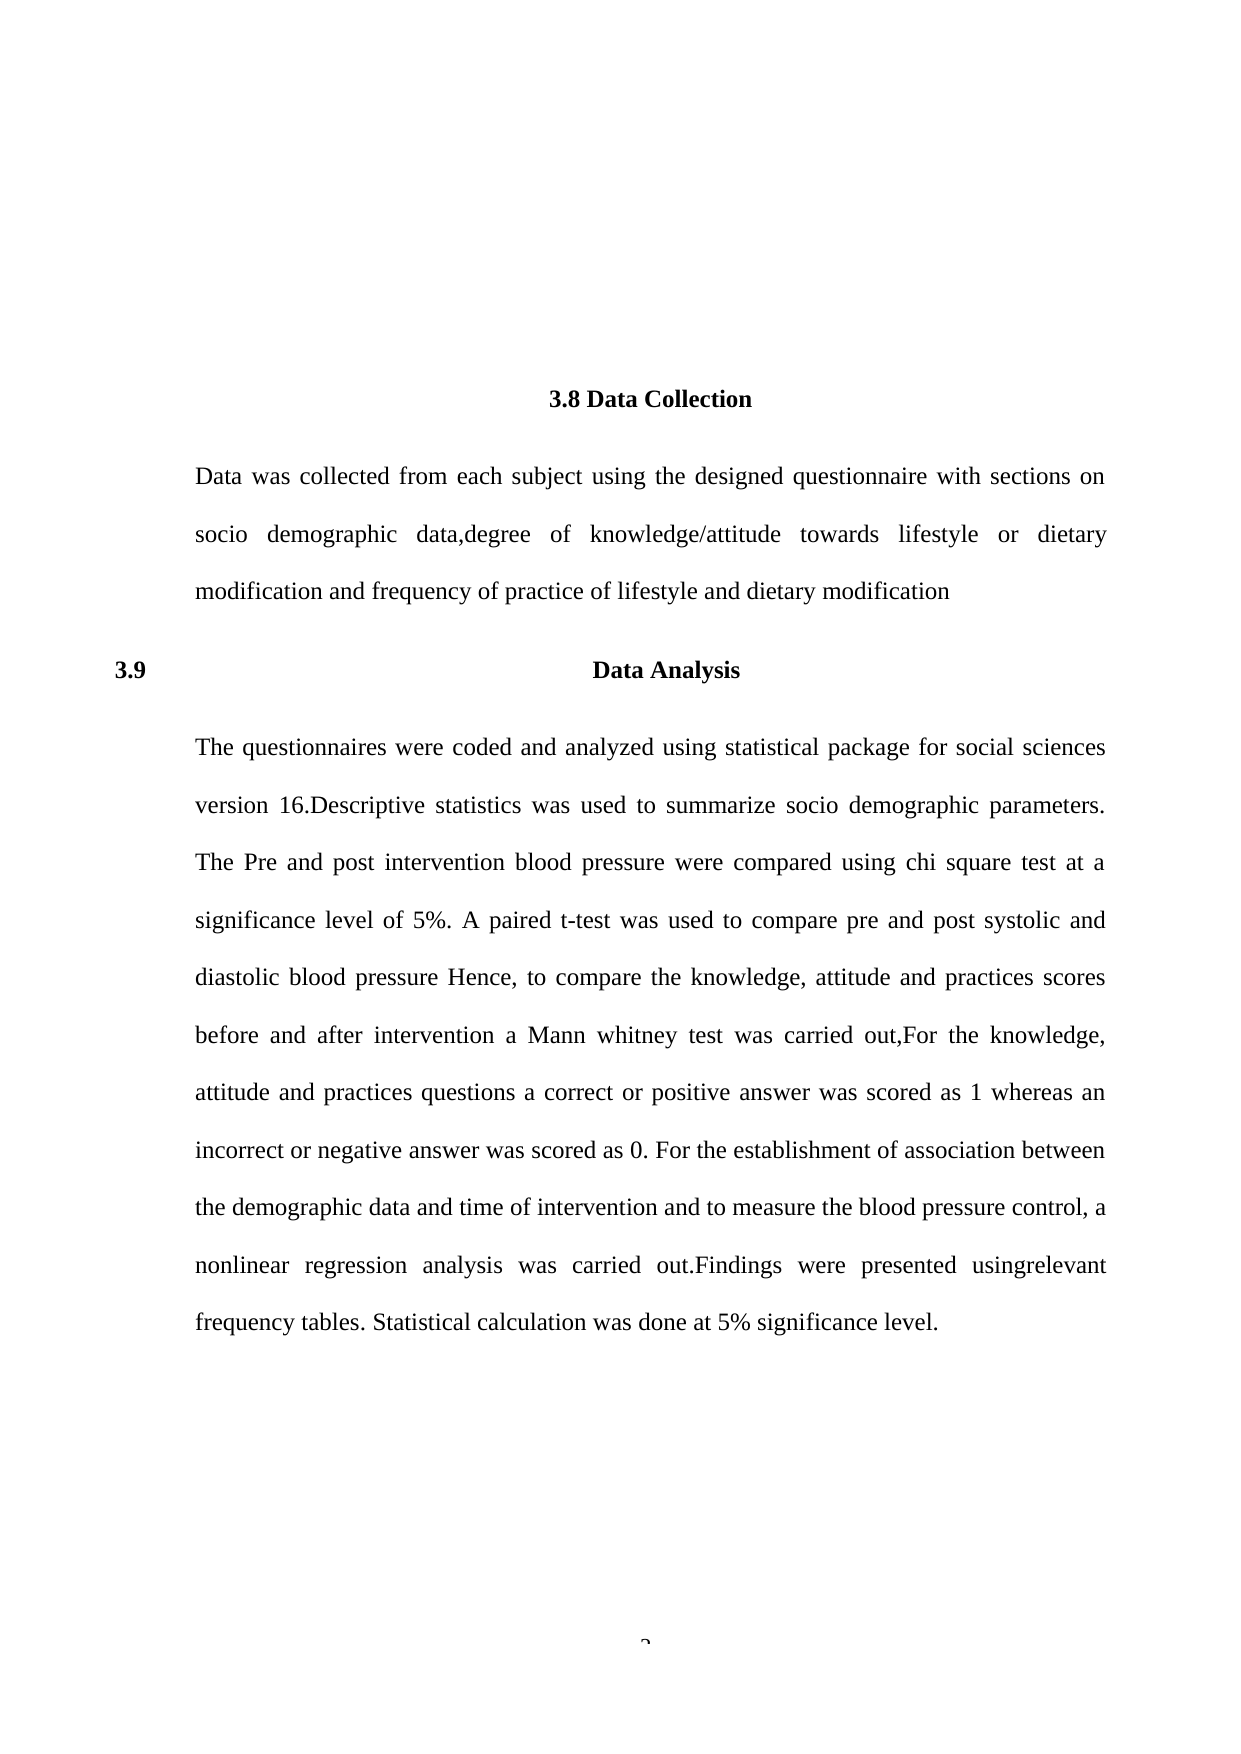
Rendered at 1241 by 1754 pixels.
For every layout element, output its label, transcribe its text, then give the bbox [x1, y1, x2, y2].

subtitle Data Analysis [114, 655, 1187, 683]
subtitle Data Collection [549, 384, 1190, 413]
text Data was collected from each subject using the designed questionnaire with sections on socio demographic data,degree of knowledge/attitude towards lifestyle or dietary modification and frequency of practice of lifestyle and dietary modification [195, 461, 1107, 605]
text The questionnaires were coded and analyzed using statistical package for social sciences version 16.Descriptive statistics was used to summarize socio demographic parameters. The Pre and post intervention blood pressure were compared using chi square test at a significance level of 5%. A paired t-test was used to compare pre and post systolic and diastolic blood pressure Hence, to compare the knowledge, attitude and practices scores before and after intervention a Mann whitney test was carried out,For the knowledge, attitude and practices questions a correct or positive answer was scored as 1 whereas an incorrect or negative answer was scored as 0. For the establishment of association between the demographic data and time of intervention and to measure the blood pressure control, a nonlinear regression analysis was carried out.Findings were presented usingrelevant frequency tables. Statistical calculation was done at 5% significance level. [195, 732, 1107, 1336]
